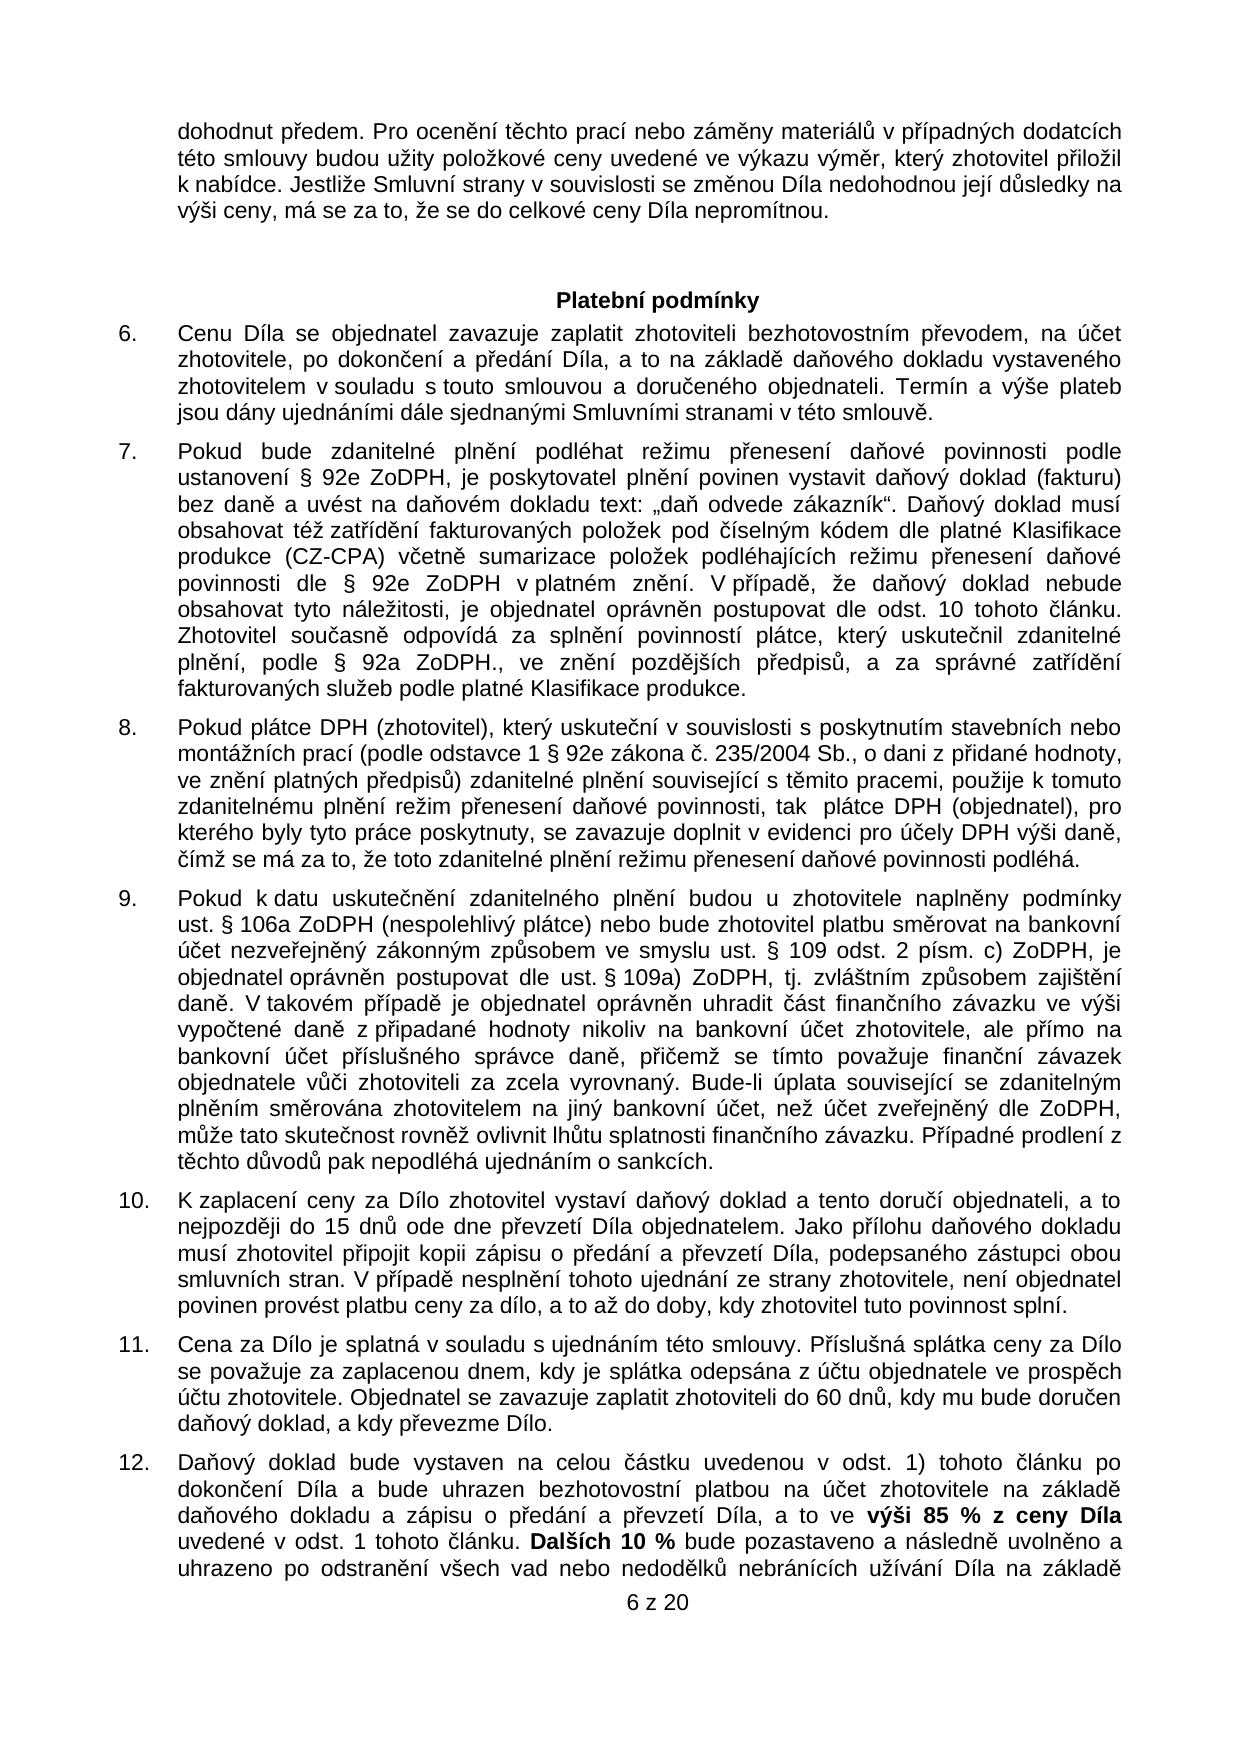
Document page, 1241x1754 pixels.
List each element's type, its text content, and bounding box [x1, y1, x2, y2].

text Cenu Díla se objednatel zavazuje zaplatit zhotoviteli bezhotovostním převodem, na účet zhotovitele, po dokončení a předání Díla, a to na základě daňového dokladu vystaveného zhotovitelem v souladu s touto smlouvou a doručeného objednateli. Termín a výše plateb jsou dány ujednáními dále sjednanými Smluvními stranami v této smlouvě. [118, 320, 1122, 425]
text K zaplacení ceny za Dílo zhotovitel vystaví daňový doklad a tento doručí objednateli, a to nejpozději do 15 dnů ode dne převzetí Díla objednatelem. Jako přílohu daňového dokladu musí zhotovitel připojit kopii zápisu o předání a převzetí Díla, podepsaného zástupci obou smluvních stran. V případě nesplnění tohoto ujednání ze strany zhotovitele, není objednatel povinen provést platbu ceny za dílo, a to až do doby, kdy zhotovitel tuto povinnost splní. [118, 1187, 1122, 1319]
text Pokud bude zdanitelné plnění podléhat režimu přenesení daňové povinnosti podle ustanovení § 92e ZoDPH, je poskytovatel plnění povinen vystavit daňový doklad (fakturu) bez daně a uvést na daňovém dokladu text: „daň odvede zákazník“. Daňový doklad musí obsahovat též zatřídění fakturovaných položek pod číselným kódem dle platné Klasifikace produkce (CZ-CPA) včetně sumarizace položek podléhajících režimu přenesení daňové povinnosti dle § 92e ZoDPH v platném znění. V případě, že daňový doklad nebude obsahovat tyto náležitosti, je objednatel oprávněn postupovat dle odst. 10 tohoto článku. Zhotovitel současně odpovídá za splnění povinností plátce, který uskutečnil zdanitelné plnění, podle § 92a ZoDPH., ve znění pozdějších předpisů, a za správné zatřídění fakturovaných služeb podle platné Klasifikace produkce. [118, 438, 1122, 701]
subtitle Platební podmínky [193, 287, 1122, 314]
text Cena za Dílo je splatná v souladu s ujednáním této smlouvy. Příslušná splátka ceny za Dílo se považuje za zaplacenou dnem, kdy je splátka odepsána z účtu objednatele ve prospěch účtu zhotovitele. Objednatel se zavazuje zaplatit zhotoviteli do 60 dnů, kdy mu bude doručen daňový doklad, a kdy převezme Dílo. [118, 1331, 1122, 1437]
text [118, 118, 1122, 223]
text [118, 1449, 1122, 1581]
text Pokud plátce DPH (zhotovitel), který uskuteční v souvislosti s poskytnutím stavebních nebo montážních prací (podle odstavce 1 § 92e zákona č. 235/2004 Sb., o dani z přidané hodnoty, ve znění platných předpisů) zdanitelné plnění související s těmito pracemi, použije k tomuto zdanitelnému plnění režim přenesení daňové povinnosti, tak plátce DPH (objednatel), pro kterého byly tyto práce poskytnuty, se zavazuje doplnit v evidenci pro účely DPH výši daně, čímž se má za to, že toto zdanitelné plnění režimu přenesení daňové povinnosti podléhá. [118, 714, 1122, 872]
text Pokud k datu uskutečnění zdanitelného plnění budou u zhotovitele naplněny podmínky ust. § 106a ZoDPH (nespolehlivý plátce) nebo bude zhotovitel platbu směrovat na bankovní účet nezveřejněný zákonným způsobem ve smyslu ust. § 109 odst. 2 písm. c) ZoDPH, je objednatel oprávněn postupovat dle ust. § 109a) ZoDPH, tj. zvláštním způsobem zajištění daně. V takovém případě je objednatel oprávněn uhradit část finančního závazku ve výši vypočtené daně z připadané hodnoty nikoliv na bankovní účet zhotovitele, ale přímo na bankovní účet příslušného správce daně, přičemž se tímto považuje finanční závazek objednatele vůči zhotoviteli za zcela vyrovnaný. Bude-li úplata související se zdanitelným plněním směrována zhotovitelem na jiný bankovní účet, než účet zveřejněný dle ZoDPH, může tato skutečnost rovněž ovlivnit lhůtu splatnosti finančního závazku. Případné prodlení z těchto důvodů pak nepodléhá ujednáním o sankcích. [118, 884, 1122, 1174]
